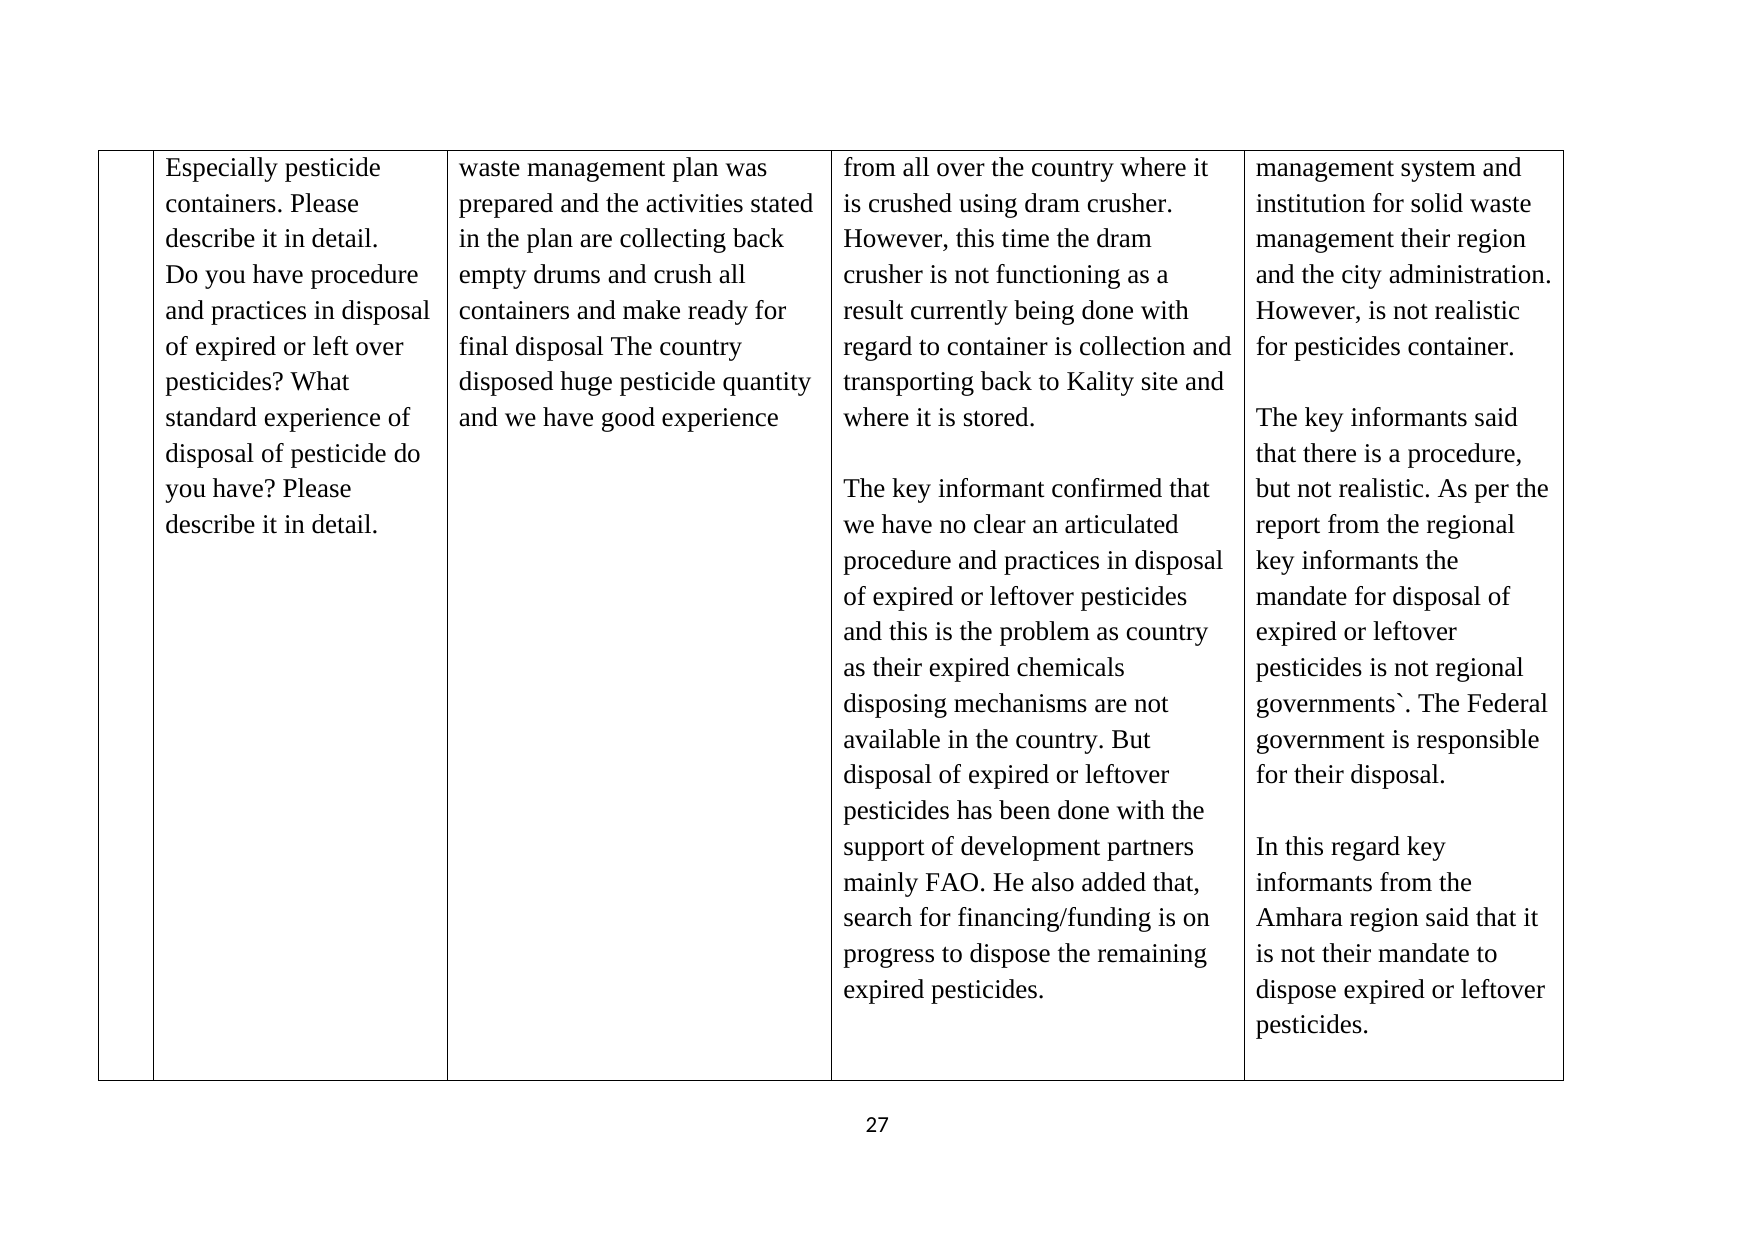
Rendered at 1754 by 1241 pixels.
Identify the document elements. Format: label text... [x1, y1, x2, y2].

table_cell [832, 151, 1244, 1080]
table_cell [154, 151, 447, 1080]
table_cell 5 [99, 151, 153, 1080]
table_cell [448, 151, 831, 1080]
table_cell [1245, 151, 1563, 1080]
